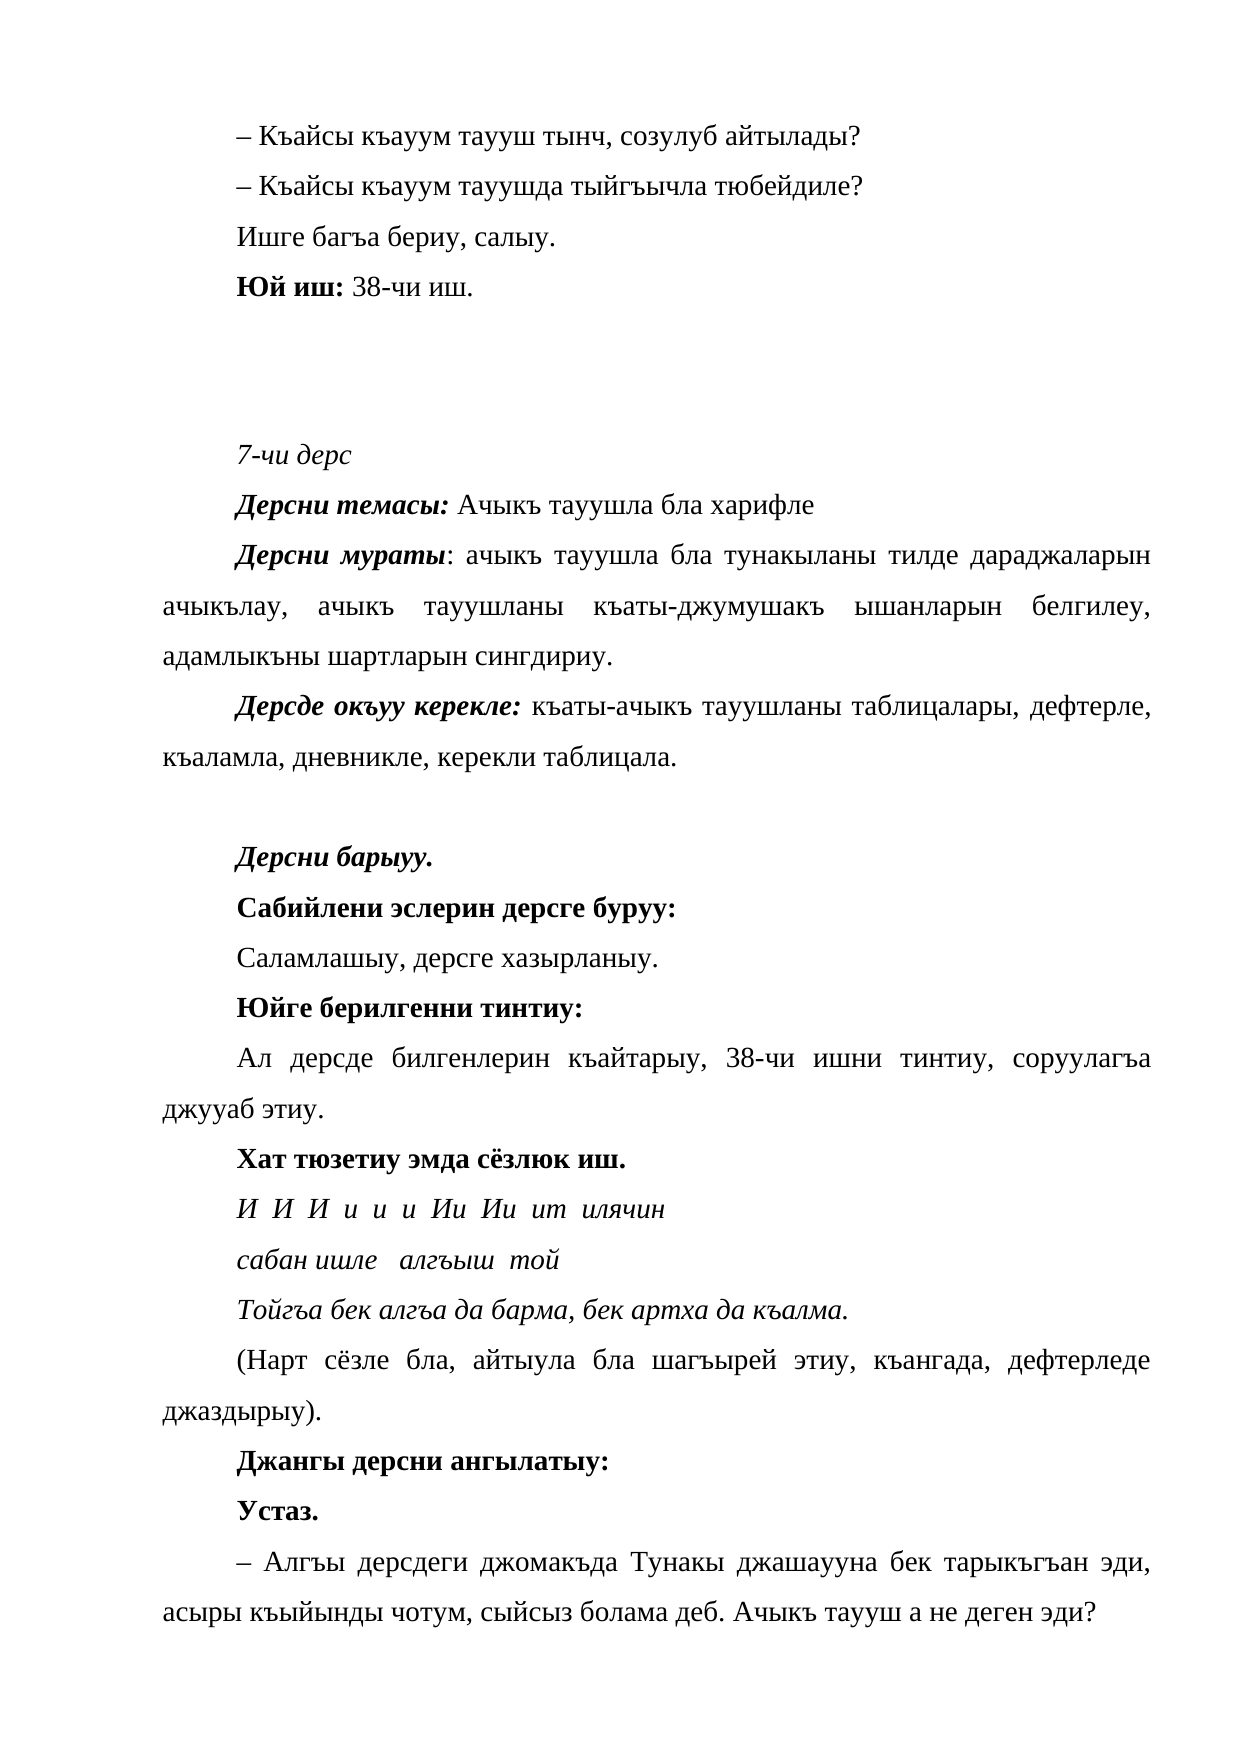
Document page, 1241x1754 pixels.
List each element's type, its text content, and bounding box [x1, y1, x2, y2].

text Сабийлени эслерин дерсге буруу: [162, 890, 1152, 923]
text сабан ишле алгъыш той [162, 1242, 1152, 1275]
text Тойгъа бек алгъа да барма, бек артха да къалма. [162, 1292, 1152, 1326]
text И И И и и и Ии Ии ит илячин [162, 1192, 1152, 1225]
text Ишге багъа бериу, салыу. [162, 219, 1152, 252]
text Хат тюзетиу эмда сёзлюк иш. [162, 1141, 1152, 1175]
text – Алгъы дерсдеги джомакъда Тунакы джашаууна бек тарыкъгъан эди, асыры къыйынды чотум, сыйсыз болама деб. Ачыкъ таууш а не деген эди? [162, 1544, 1152, 1628]
text Дерсни мураты: ачыкъ тауушла бла тунакыланы тилде дараджаларын ачыкълау, ачыкъ тауушланы къаты-джумушакъ ышанларын белгилеу, адамлыкъны шартларын сингдириу. [162, 537, 1152, 672]
text Устаз. [162, 1493, 1152, 1527]
text Джангы дерсни ангылатыу: [162, 1443, 1152, 1477]
text Дерсни барыуу. [162, 839, 1152, 873]
text Дерсни темасы: Ачыкъ тауушла бла харифле [162, 487, 1152, 521]
text – Къайсы къауум тауушда тыйгъычла тюбейдиле? [162, 168, 1152, 202]
text 7-чи дерс [162, 437, 1152, 470]
text Саламлашыу, дерсге хазырланыу. [162, 940, 1152, 973]
text – Къайсы къауум таууш тынч, созулуб айтылады? [162, 118, 1152, 152]
text Юй иш: 38-чи иш. [162, 269, 1152, 303]
text Юйге берилгенни тинтиу: [162, 990, 1152, 1024]
text (Нарт сёзле бла, айтыула бла шагъырей этиу, къангада, дефтерледе джаздырыу). [162, 1342, 1152, 1426]
text Ал дерсде билгенлерин къайтарыу, 38-чи ишни тинтиу, соруулагъа джууаб этиу. [162, 1041, 1152, 1124]
text Дерсде окъуу керекле: къаты-ачыкъ тауушланы таблицалары, дефтерле, къаламла, дневникле, керекли таблицала. [162, 688, 1152, 772]
